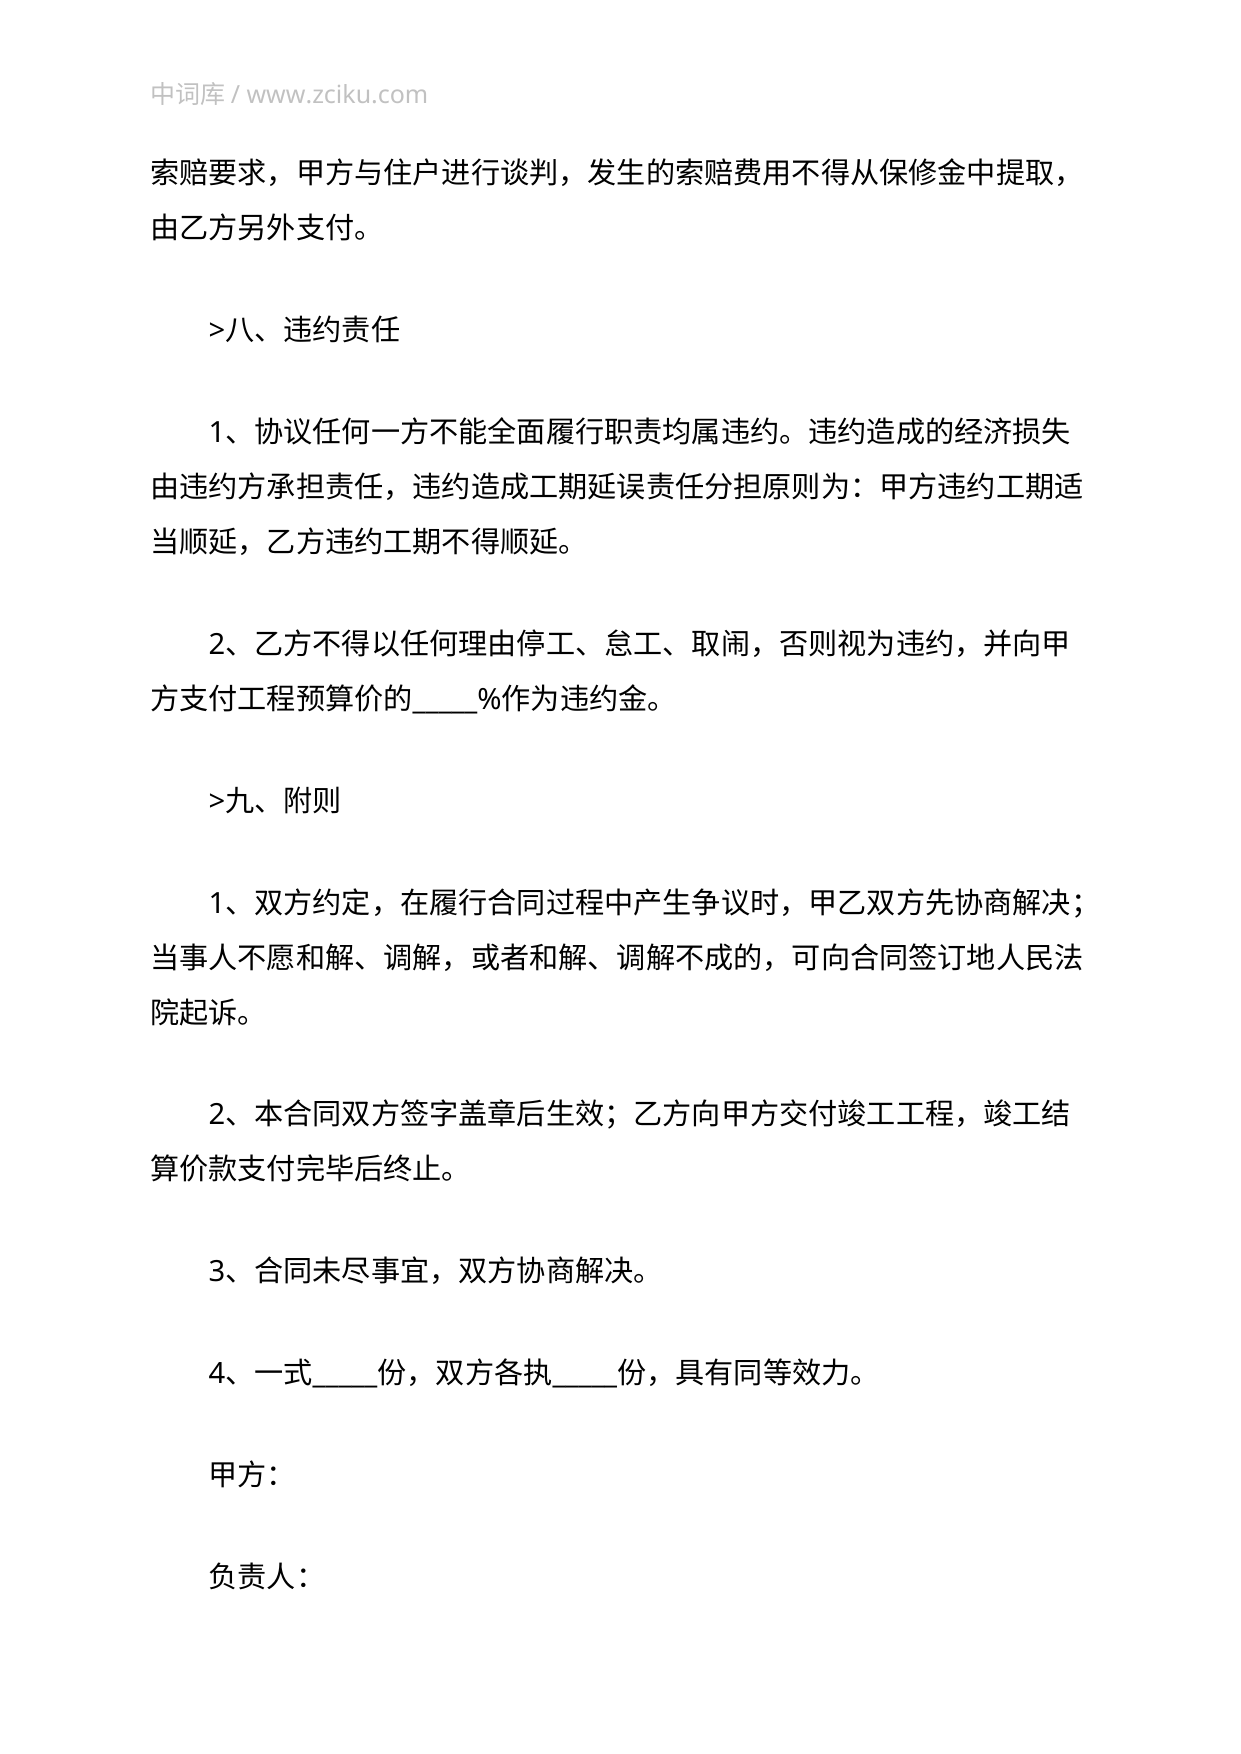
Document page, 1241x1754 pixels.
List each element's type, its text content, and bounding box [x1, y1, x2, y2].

text 1、双方约定，在履行合同过程中产生争议时，甲乙双方先协商解决；当事人不愿和解、调解，或者和解、调解不成的，可向合同签订地人民法院起诉。 [150, 879, 1090, 1031]
text >九、附则 [150, 777, 1090, 820]
text 2、乙方不得以任何理由停工、怠工、取闹，否则视为违约，并向甲方支付工程预算价的_____%作为违约金。 [150, 620, 1090, 718]
text 2、本合同双方签字盖章后生效；乙方向甲方交付竣工工程，竣工结算价款支付完毕后终止。 [150, 1091, 1090, 1188]
text 甲方： [150, 1452, 1090, 1494]
text 负责人： [150, 1553, 1090, 1596]
text 3、合同未尽事宜，双方协商解决。 [150, 1248, 1090, 1290]
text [150, 150, 1090, 247]
text 4、一式_____份，双方各执_____份，具有同等效力。 [150, 1350, 1090, 1392]
text >八、违约责任 [150, 307, 1090, 349]
text 1、协议任何一方不能全面履行职责均属违约。违约造成的经济损失由违约方承担责任，违约造成工期延误责任分担原则为：甲方违约工期适当顺延，乙方违约工期不得顺延。 [150, 409, 1090, 561]
